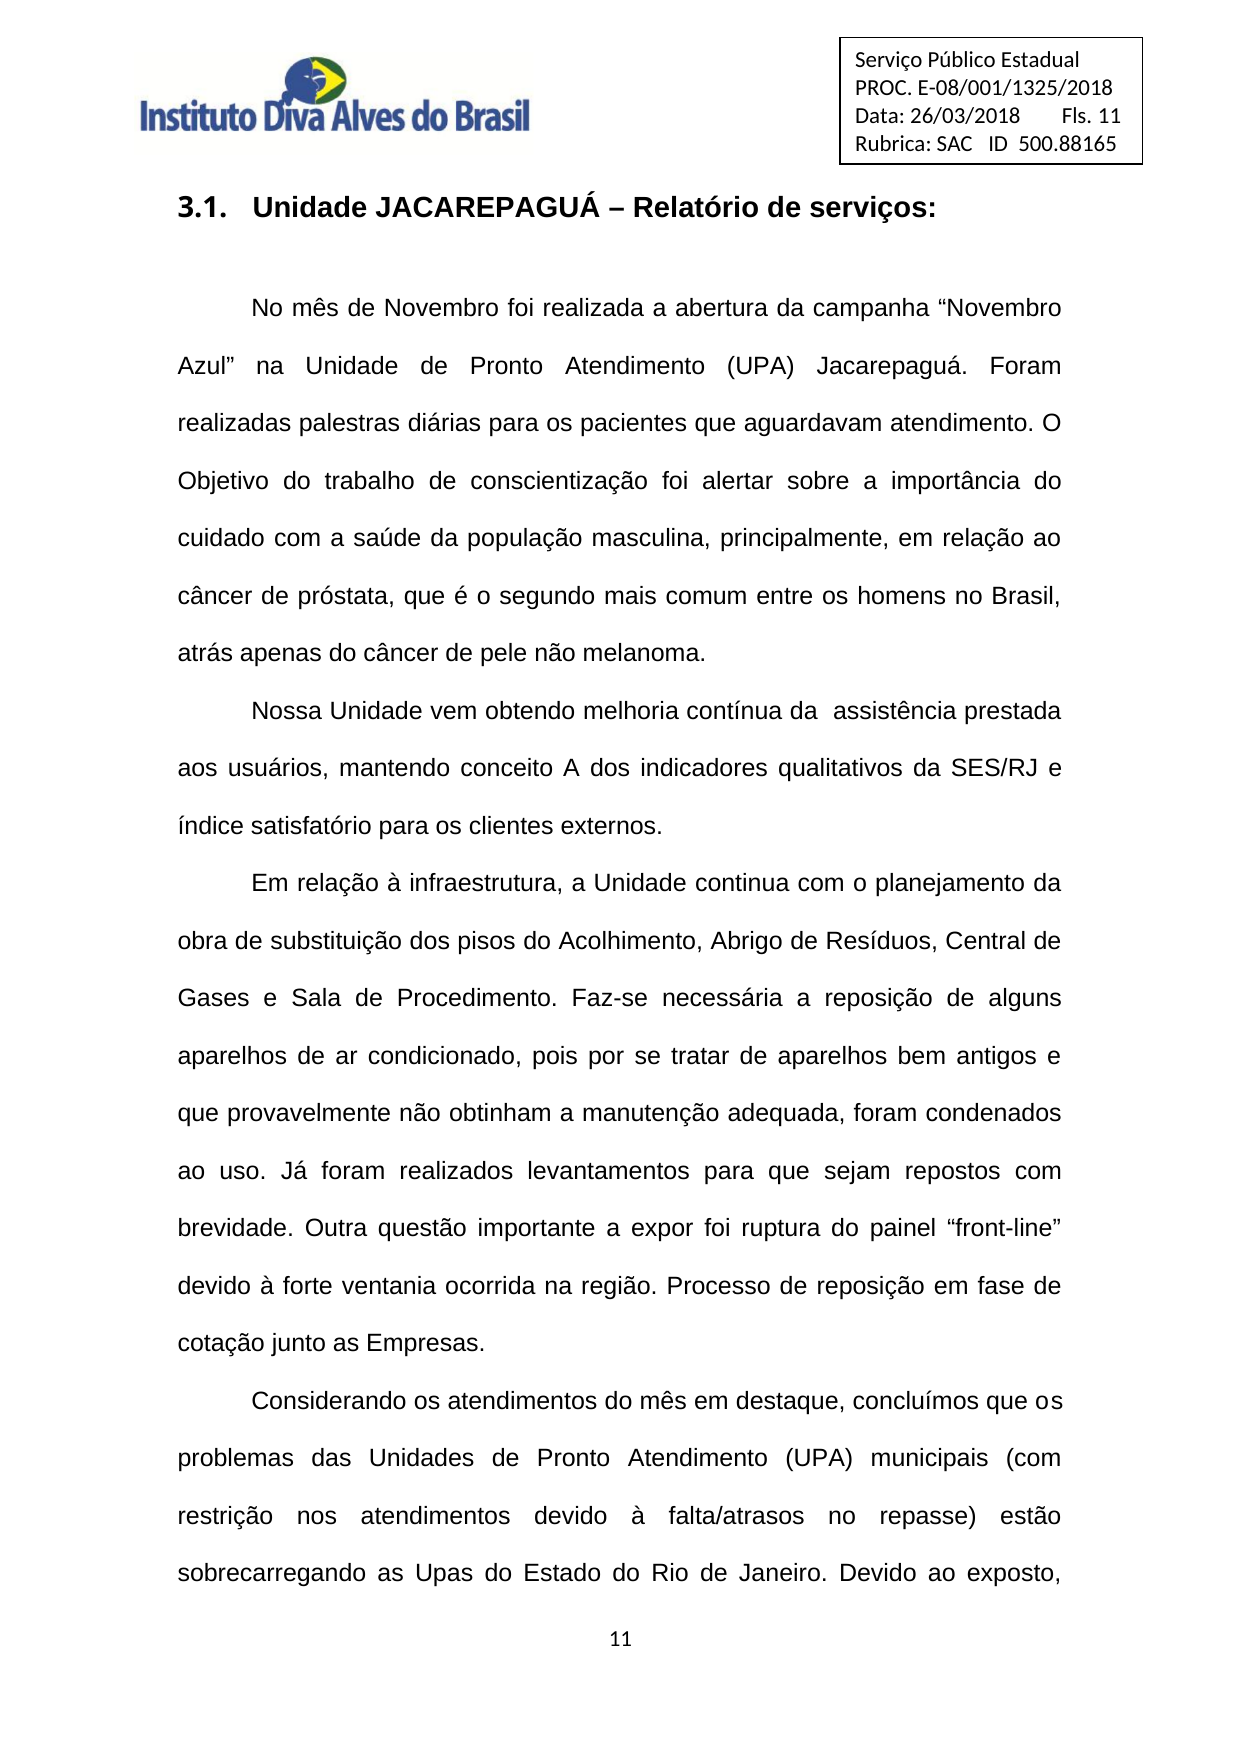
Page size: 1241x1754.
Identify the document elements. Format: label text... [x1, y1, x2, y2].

list Unidade JACAREPAGUÁ – Relatório de serviços: [177, 186, 1063, 226]
text Nossa Unidade vem obtendo melhoria contínua da assistência prestada aos usuários, mantendo conceito A dos indicadores qualitativos da SES/RJ e índice satisfatório para os clientes externos. [177, 696, 1063, 839]
text No mês de Novembro foi realizada a abertura da campanha “Novembro Azul” na Unidade de Pronto Atendimento (UPA) Jacarepaguá. Foram realizadas palestras diárias para os pacientes que aguardavam atendimento. O Objetivo do trabalho de conscientização foi alertar sobre a importância do cuidado com a saúde da população masculina, principalmente, em relação ao câncer de próstata, que é o segundo mais comum entre os homens no Brasil, atrás apenas do câncer de pele não melanoma. [177, 293, 1063, 667]
picture [132, 52, 536, 155]
text Em relação à infraestrutura, a Unidade continua com o planejamento da obra de substituição dos pisos do Acolhimento, Abrigo de Resíduos, Central de Gases e Sala de Procedimento. Faz-se necessária a reposição de alguns aparelhos de ar condicionado, pois por se tratar de aparelhos bem antigos e que provavelmente não obtinham a manutenção adequada, foram condenados ao uso. Já foram realizados levantamentos para que sejam repostos com brevidade. Outra questão importante a expor foi ruptura do painel “front-line” devido à forte ventania ocorrida na região. Processo de reposição em fase de cotação junto as Empresas. [177, 868, 1063, 1357]
